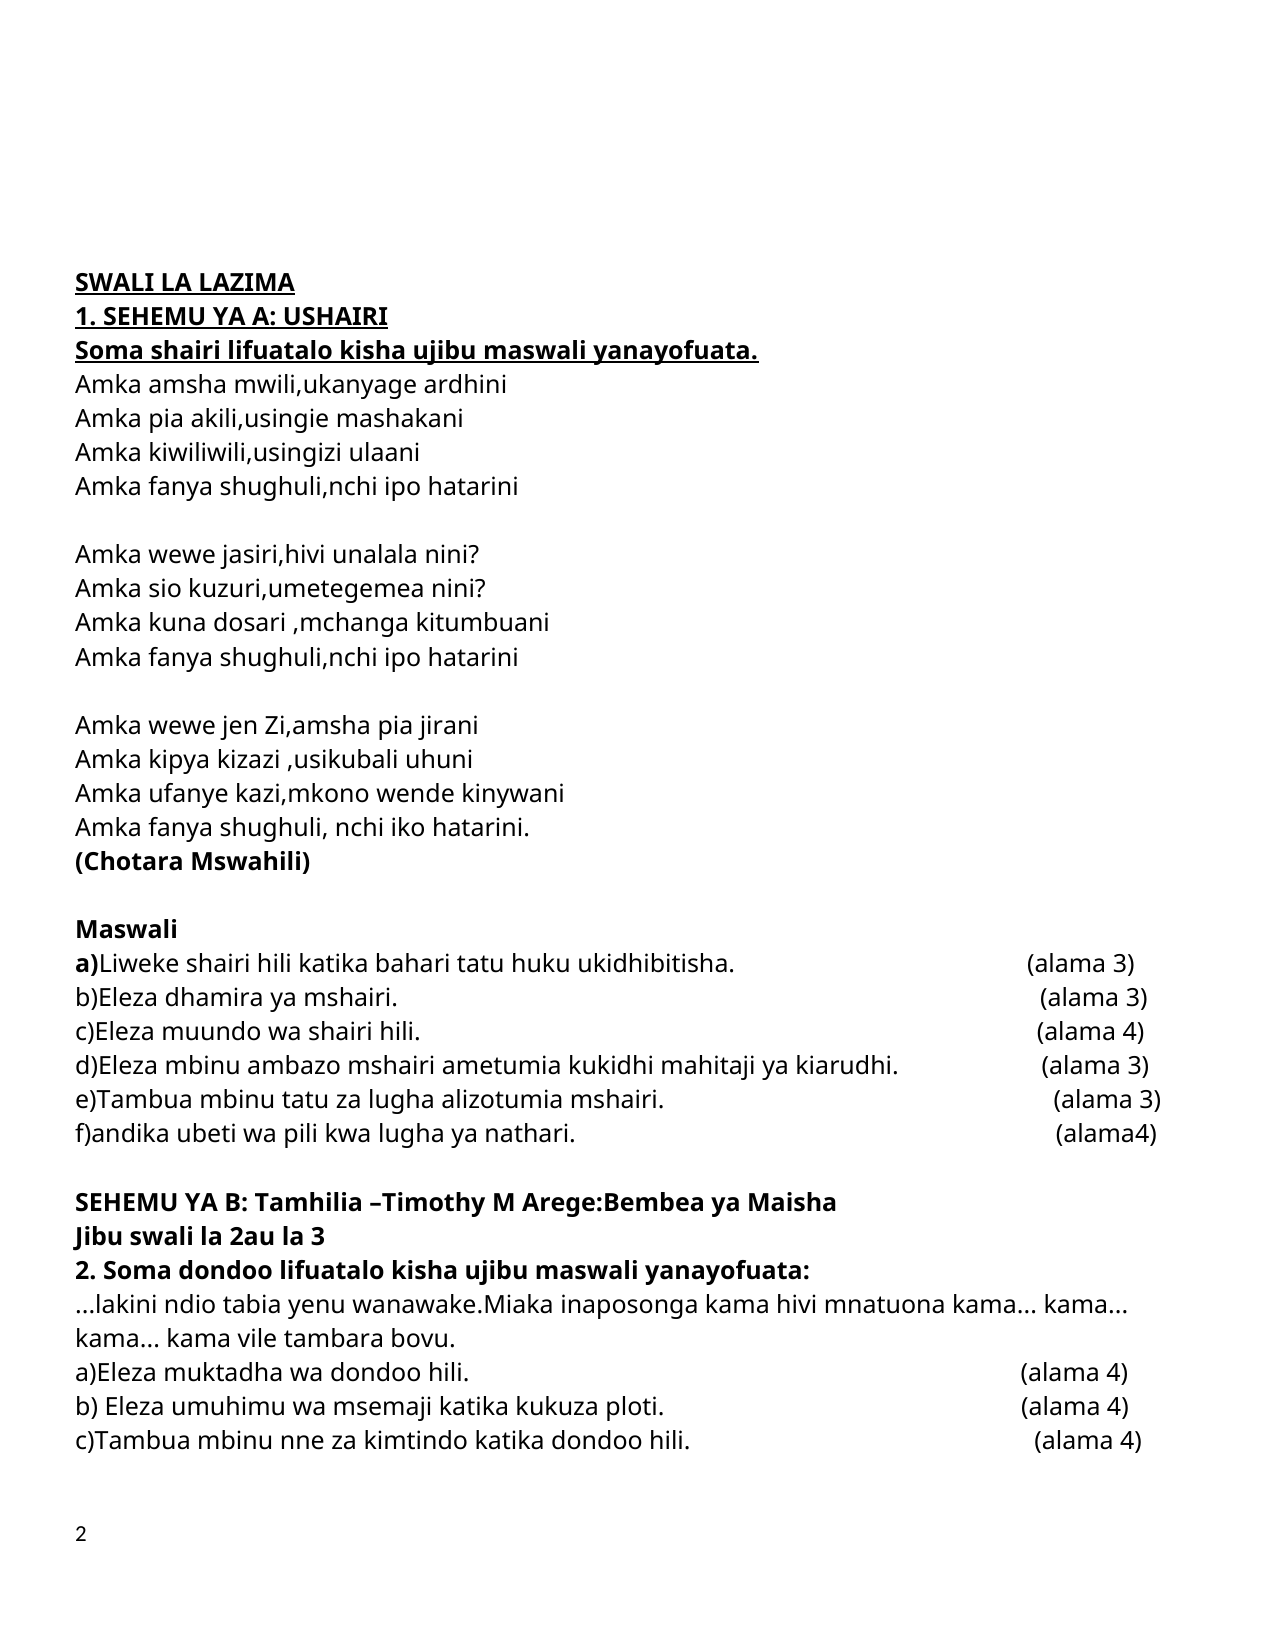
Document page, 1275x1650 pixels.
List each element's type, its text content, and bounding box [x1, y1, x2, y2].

text c)Eleza muundo wa shairi hili. (alama 4) [75, 1014, 1200, 1048]
text c)Tambua mbinu nne za kimtindo katika dondoo hili. (alama 4) [75, 1423, 1200, 1457]
text b)Eleza dhamira ya mshairi. (alama 3) [75, 980, 1200, 1014]
text Jibu swali la 2au la 3 [75, 1218, 1200, 1252]
text a)Eleza muktadha wa dondoo hili. (alama 4) [75, 1354, 1200, 1388]
text Amka fanya shughuli,nchi ipo hatarini [75, 639, 1200, 673]
text Amka fanya shughuli,nchi ipo hatarini [75, 469, 1200, 503]
text e)Tambua mbinu tatu za lugha alizotumia mshairi. (alama 3) [75, 1082, 1200, 1116]
text Amka ufanye kazi,mkono wende kinywani [75, 775, 1200, 809]
text b) Eleza umuhimu wa msemaji katika kukuza ploti. (alama 4) [75, 1388, 1200, 1423]
text Amka kuna dosari ,mchanga kitumbuani [75, 605, 1200, 639]
text Amka fanya shughuli, nchi iko hatarini. [75, 809, 1200, 843]
text Amka sio kuzuri,umetegemea nini? [75, 571, 1200, 605]
text ...lakini ndio tabia yenu wanawake.Miaka inaposonga kama hivi mnatuona kama... kama... kama... kama vile tambara bovu. [75, 1286, 1200, 1354]
text SEHEMU YA B: Tamhilia –Timothy M Arege:Bembea ya Maisha [75, 1184, 1200, 1218]
text 1. SEHEMU YA A: USHAIRI [75, 298, 1200, 333]
text Amka amsha mwili,ukanyage ardhini [75, 367, 1200, 401]
text f)andika ubeti wa pili kwa lugha ya nathari. (alama4) [75, 1116, 1200, 1150]
text Amka pia akili,usingie mashakani [75, 401, 1200, 435]
text Soma shairi lifuatalo kisha ujibu maswali yanayofuata. [75, 333, 1200, 367]
text d)Eleza mbinu ambazo mshairi ametumia kukidhi mahitaji ya kiarudhi. (alama 3) [75, 1048, 1200, 1082]
text Amka wewe jen Zi,amsha pia jirani [75, 707, 1200, 741]
text Amka wewe jasiri,hivi unalala nini? [75, 537, 1200, 571]
text SWALI LA LAZIMA [75, 264, 1200, 298]
text Amka kiwiliwili,usingizi ulaani [75, 435, 1200, 469]
text 2. Soma dondoo lifuatalo kisha ujibu maswali yanayofuata: [75, 1252, 1200, 1286]
text a)Liweke shairi hili katika bahari tatu huku ukidhibitisha. (alama 3) [75, 946, 1200, 980]
text Amka kipya kizazi ,usikubali uhuni [75, 741, 1200, 775]
text (Chotara Mswahili) [75, 843, 1200, 878]
text Maswali [75, 912, 1200, 946]
